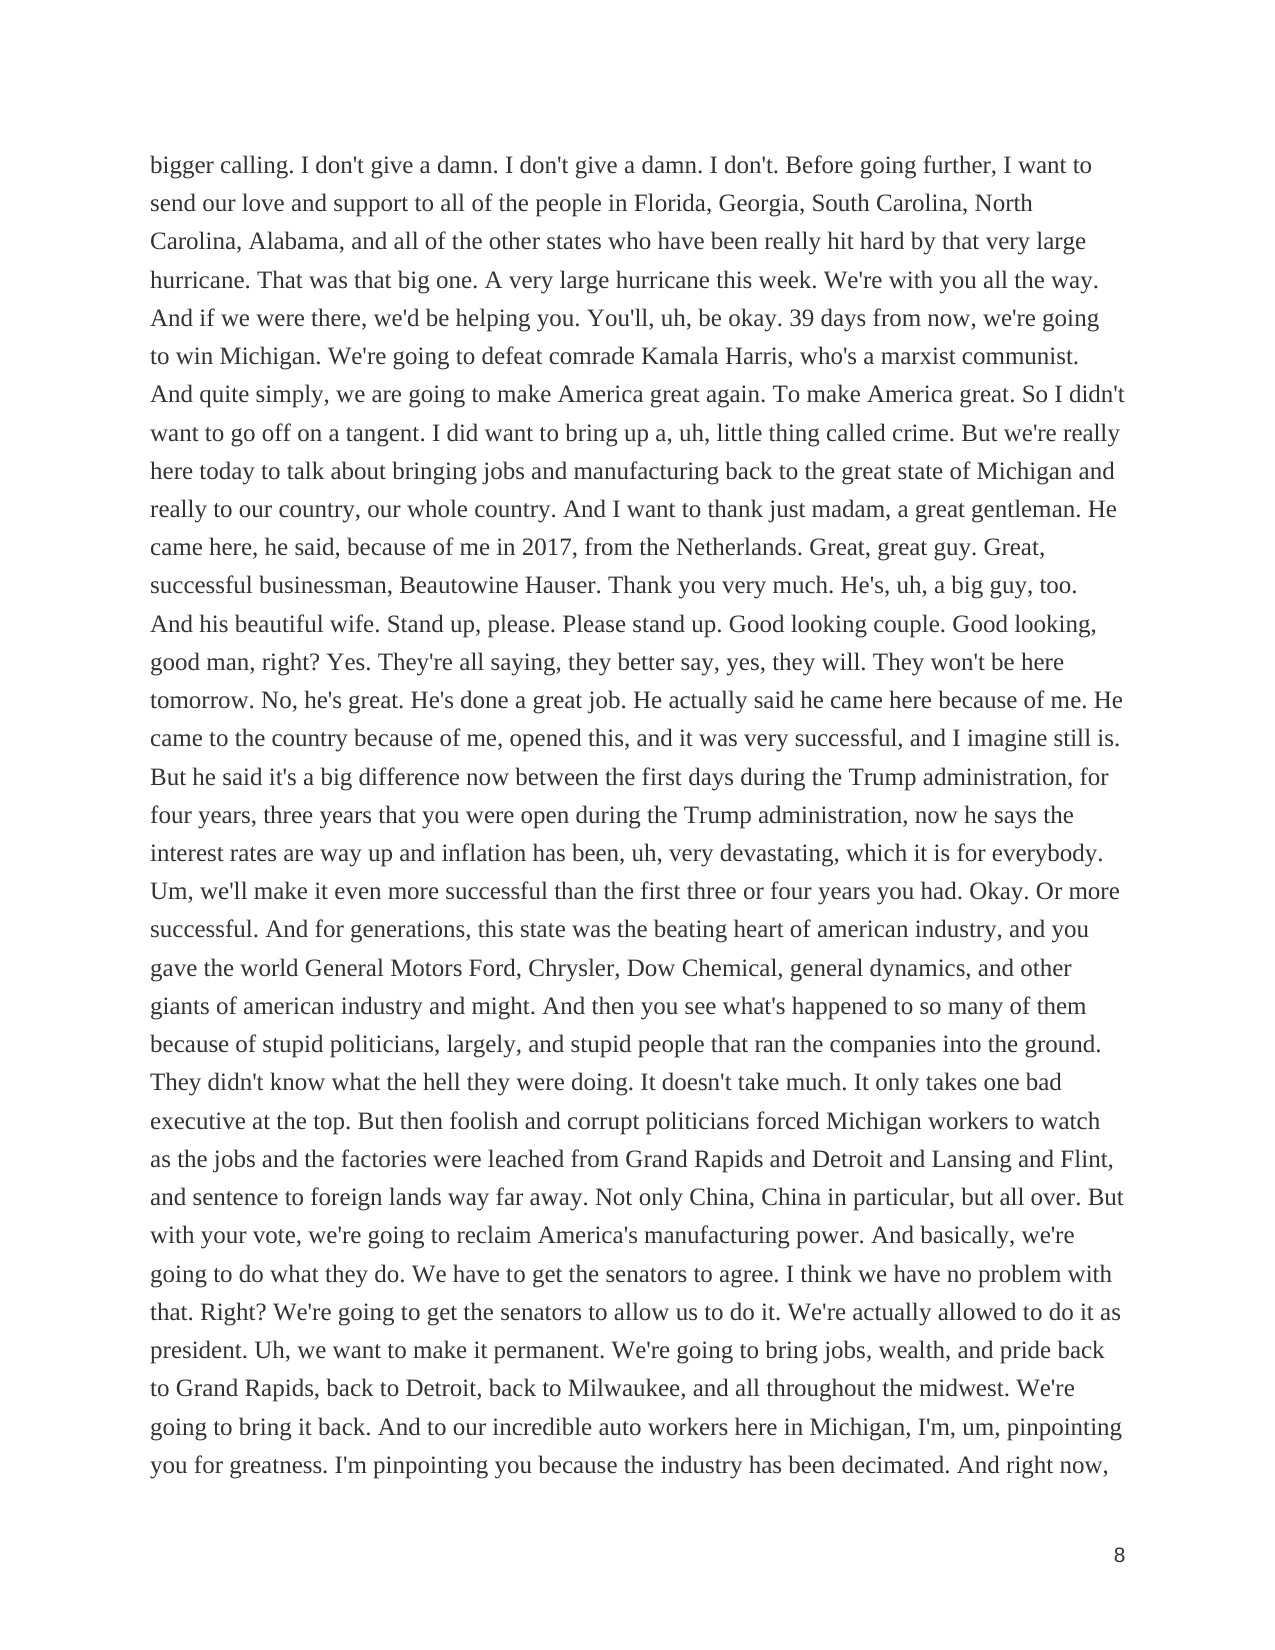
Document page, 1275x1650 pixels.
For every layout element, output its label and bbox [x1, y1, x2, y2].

text [150, 150, 1125, 1478]
